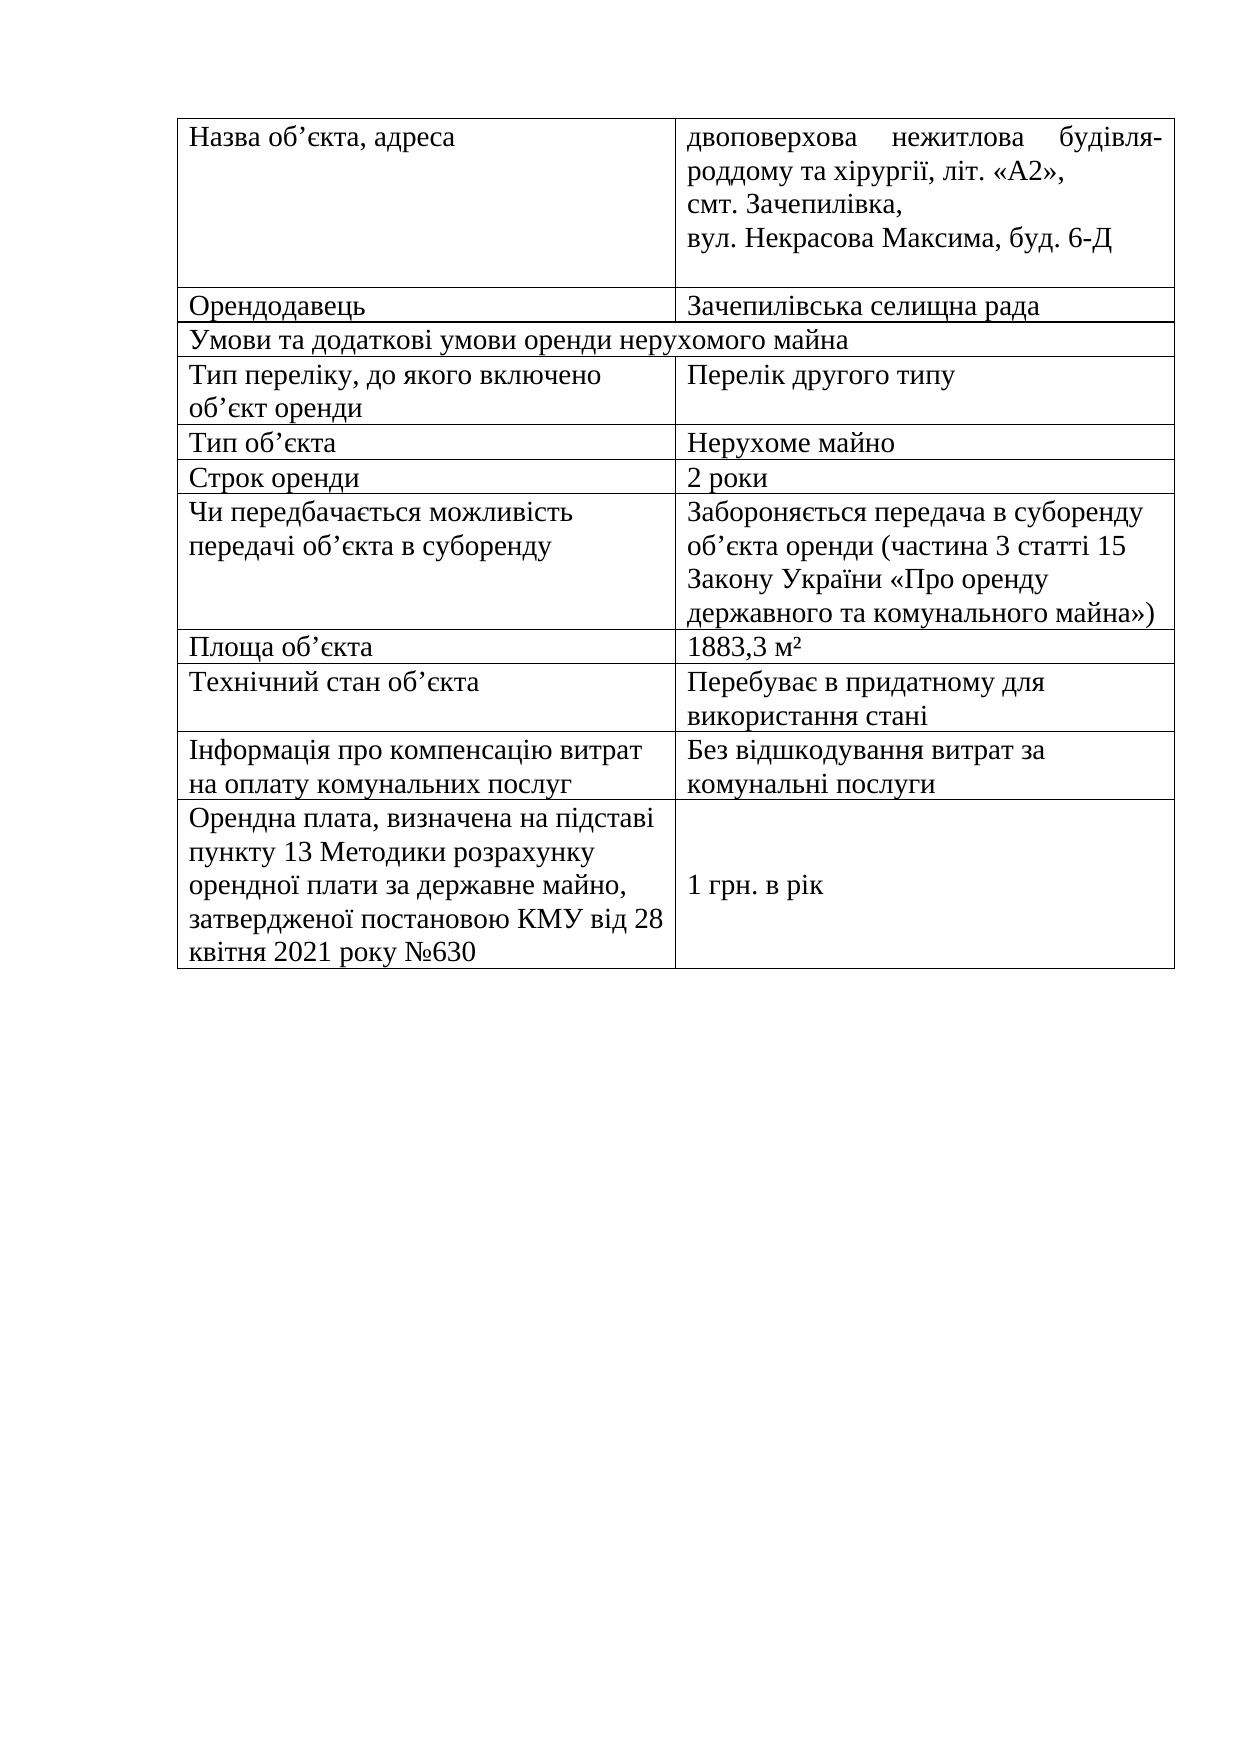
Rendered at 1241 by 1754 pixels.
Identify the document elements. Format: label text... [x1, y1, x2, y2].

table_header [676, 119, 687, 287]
table_cell Чи передбачається можливість передачі об’єкта в суборенду [178, 494, 675, 628]
table_header Назва об’єкта, адреса [178, 119, 675, 287]
table_cell Умови та додаткові умови оренди нерухомого майна [178, 323, 1174, 356]
table_cell Орендна плата, визначена на підставі пункту 13 Методики розрахунку орендної плати за державне майно, затвердженої постановою КМУ від 28 квітня 2021 року №630 [178, 800, 675, 968]
table_cell Інформація про компенсацію витрат на оплату комунальних послуг [178, 732, 675, 799]
table_cell Забороняється передача в суборенду об’єкта оренди (частина 3 статті 15 Закону України «Про оренду державного та комунального майна») [676, 494, 1174, 628]
table_cell Зачепилівська селищна рада [676, 288, 1174, 321]
table_cell 2 роки [676, 460, 1174, 493]
table_cell Строк оренди [178, 460, 675, 493]
table_cell Тип переліку, до якого включено об’єкт оренди [178, 357, 675, 424]
table_cell Технічний стан об’єкта [178, 664, 675, 731]
table_cell Орендодавець [178, 288, 675, 321]
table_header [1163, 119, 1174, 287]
table_cell Перелік другого типу [676, 357, 1174, 424]
table_cell 1 грн. в рік [676, 800, 1174, 968]
table_cell Нерухоме майно [676, 425, 1174, 459]
table_cell Площа об’єкта [178, 630, 675, 663]
table_cell Перебуває в придатному для використання стані [676, 664, 1174, 731]
table_cell Без відшкодування витрат за комунальні послуги [676, 732, 1174, 799]
table_cell Тип об’єкта [178, 425, 675, 459]
